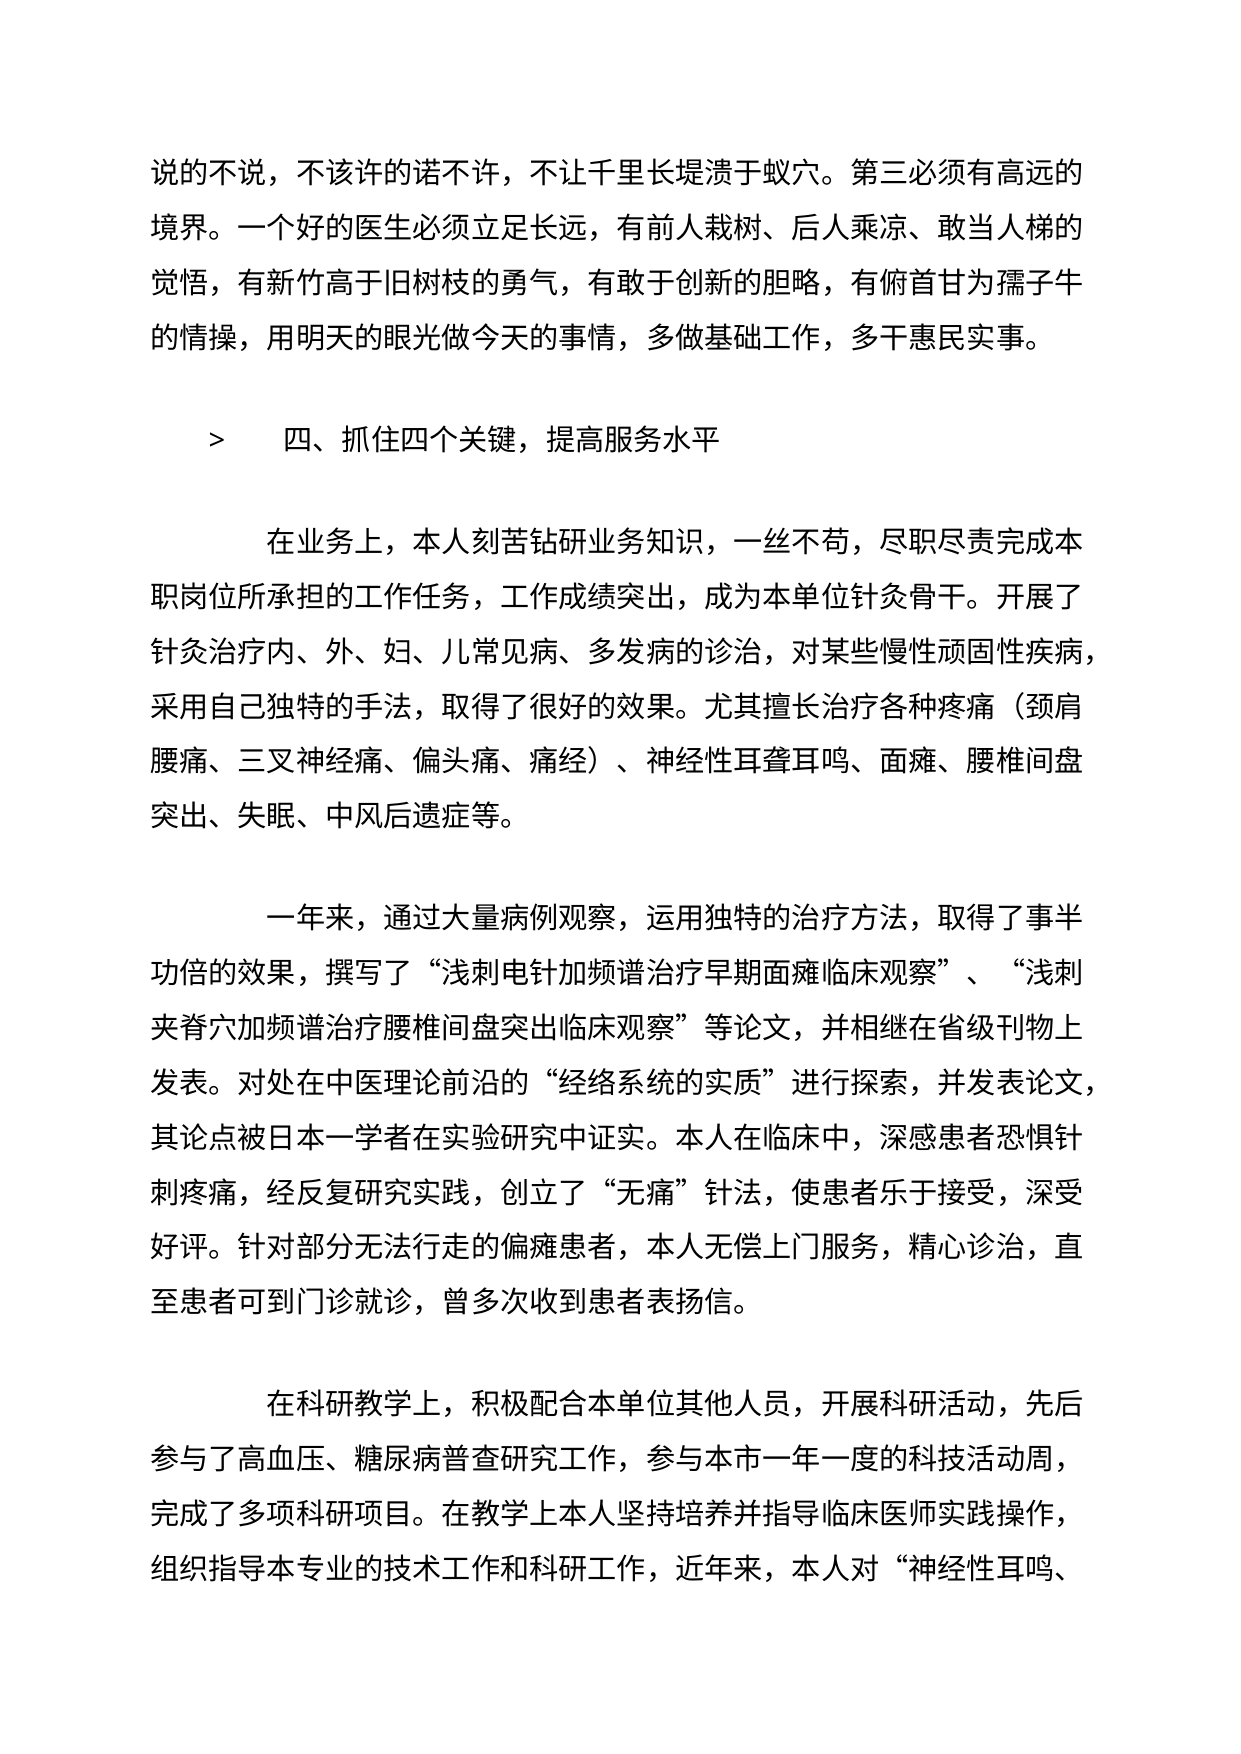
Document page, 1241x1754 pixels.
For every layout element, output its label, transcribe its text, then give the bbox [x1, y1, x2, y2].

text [150, 150, 1090, 357]
text 在业务上，本人刻苦钻研业务知识，一丝不苟，尽职尽责完成本职岗位所承担的工作任务，工作成绩突出，成为本单位针灸骨干。开展了针灸治疗内、外、妇、儿常见病、多发病的诊治，对某些慢性顽固性疾病，采用自己独特的手法，取得了很好的效果。尤其擅长治疗各种疼痛（颈肩腰痛、三叉神经痛、偏头痛、痛经）、神经性耳聋耳鸣、面瘫、腰椎间盘突出、失眠、中风后遗症等。 [150, 518, 1090, 835]
text 一年来，通过大量病例观察，运用独特的治疗方法，取得了事半功倍的效果，撰写了“浅刺电针加频谱治疗早期面瘫临床观察”、“浅刺夹脊穴加频谱治疗腰椎间盘突出临床观察”等论文，并相继在省级刊物上发表。对处在中医理论前沿的“经络系统的实质”进行探索，并发表论文，其论点被日本一学者在实验研究中证实。本人在临床中，深感患者恐惧针刺疼痛，经反复研究实践，创立了“无痛”针法，使患者乐于接受，深受好评。针对部分无法行走的偏瘫患者，本人无偿上门服务，精心诊治，直至患者可到门诊就诊，曾多次收到患者表扬信。 [150, 895, 1090, 1321]
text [150, 1381, 1090, 1588]
text > 四、抓住四个关键，提高服务水平 [150, 416, 1090, 459]
